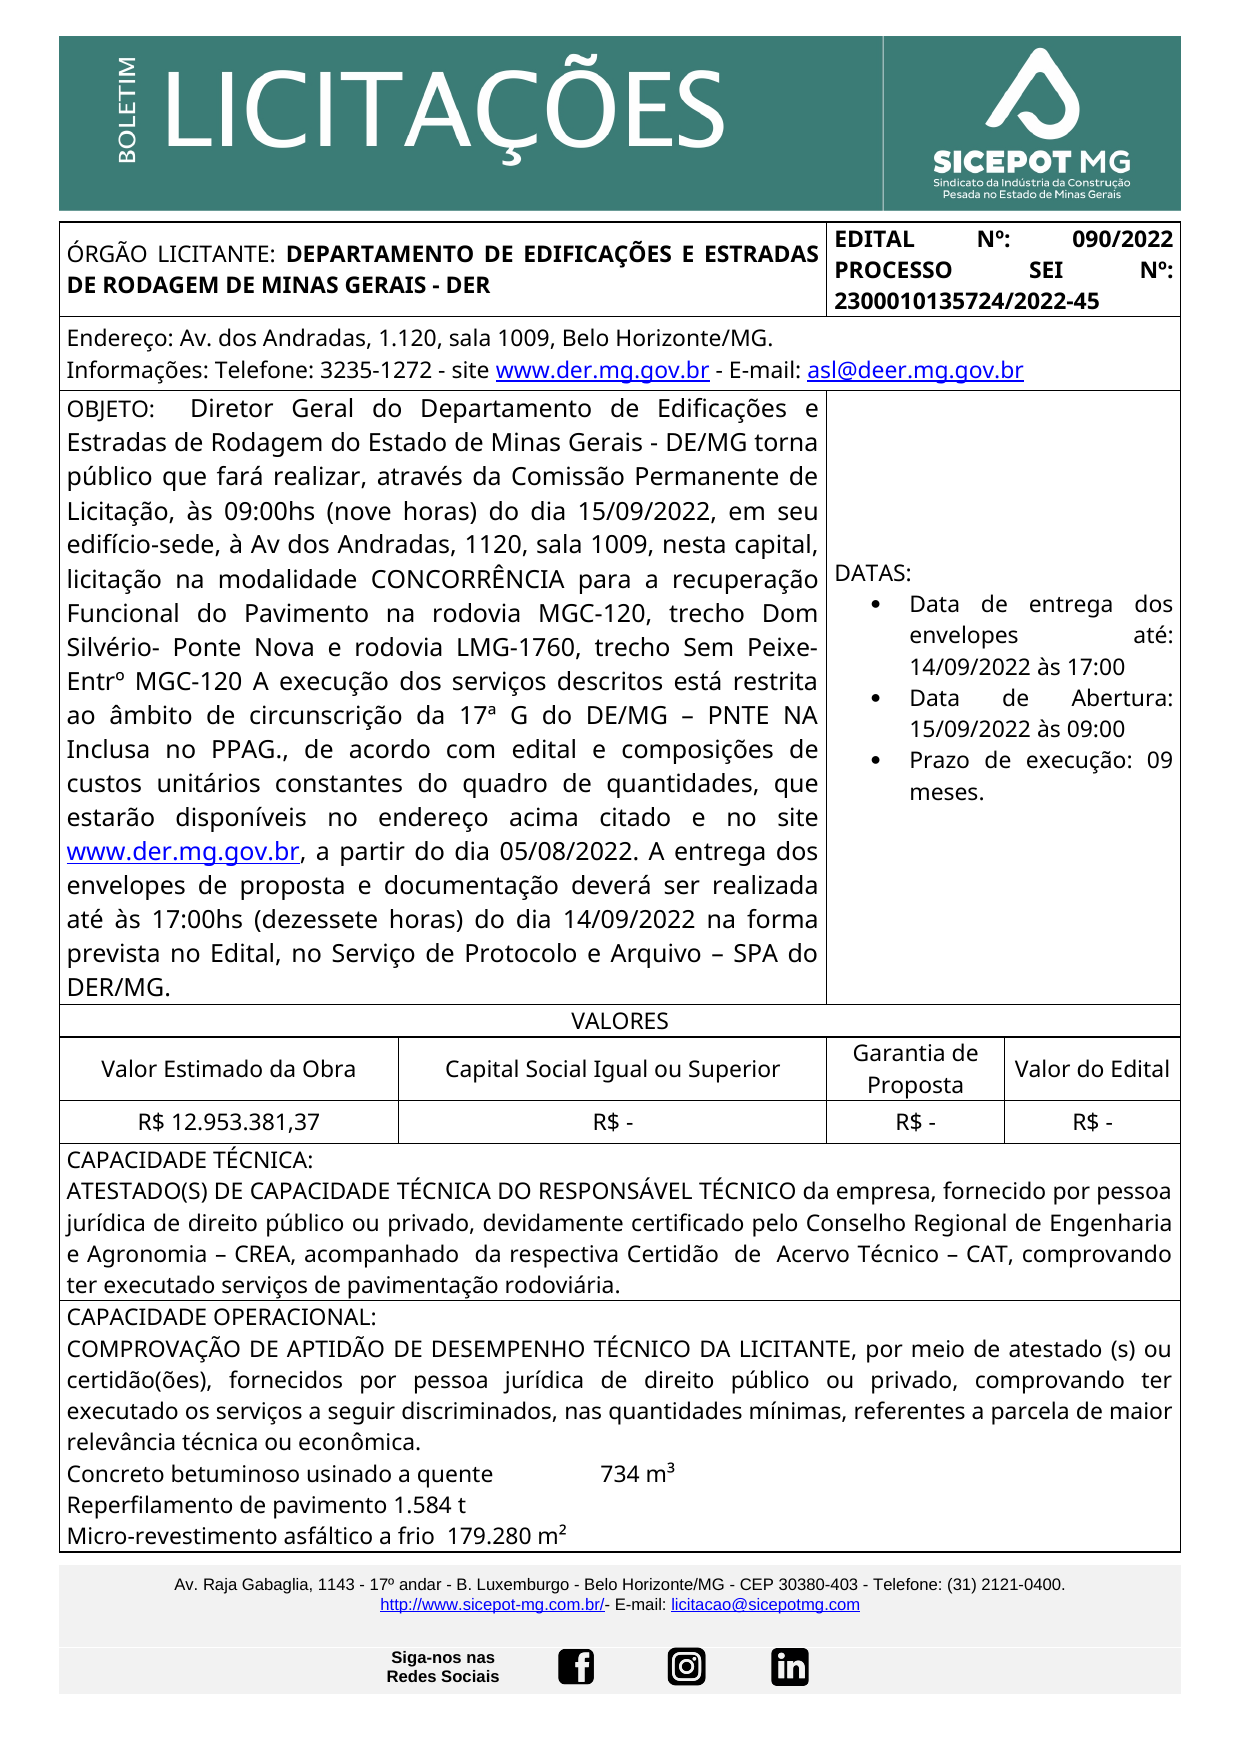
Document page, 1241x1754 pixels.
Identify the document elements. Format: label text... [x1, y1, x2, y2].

table_cell Capital Social Igual ou Superior [399, 1038, 826, 1100]
picture [771, 1648, 809, 1686]
table_cell R$ - [1005, 1101, 1180, 1143]
table_cell Endereço: Av. dos Andradas, 1.120, sala 1009, Belo Horizonte/MG. Informações: Telefone: 3235-1272 - site www.der.mg.gov.br - E-mail: asl@deer.mg.gov.br [60, 317, 1180, 390]
table_cell R$ - [827, 1101, 1004, 1143]
table_cell OBJETO: Diretor Geral do Departamento de Edificações e Estradas de Rodagem do Estado de Minas Gerais - DE/MG torna público que fará realizar, através da Comissão Permanente de Licitação, às 09:00hs (nove horas) do dia 15/09/2022, em seu edifício-sede, à Av dos Andradas, 1120, sala 1009, nesta capital, licitação na modalidade CONCORRÊNCIA para a recuperação Funcional do Pavimento na rodovia MGC-120, trecho Dom Silvério- Ponte Nova e rodovia LMG-1760, trecho Sem Peixe- Entrº MGC-120 A execução dos serviços descritos está restrita ao âmbito de circunscrição da 17ª G do DE/MG – PNTE NA Inclusa no PPAG., de acordo com edital e composições de custos unitários constantes do quadro de quantidades, que estarão disponíveis no endereço acima citado e no site www.der.mg.gov.br, a partir do dia 05/08/2022. A entrega dos envelopes de proposta e documentação deverá ser realizada até às 17:00hs (dezessete horas) do dia 14/09/2022 na forma prevista no Edital, no Serviço de Protocolo e Arquivo – SPA do DER/MG. [60, 391, 826, 1004]
table_cell Valor do Edital [1005, 1038, 1180, 1100]
table_cell VALORES [60, 1005, 1180, 1036]
table_header EDITAL Nº: 090/2022 PROCESSO SEI Nº: 2300010135724/2022-45 [827, 223, 1180, 316]
table_cell CAPACIDADE OPERACIONAL: COMPROVAÇÃO DE APTIDÃO DE DESEMPENHO TÉCNICO DA LICITANTE, por meio de atestado (s) ou certidão(ões), fornecidos por pessoa jurídica de direito público ou privado, comprovando ter executado os serviços a seguir discriminados, nas quantidades mínimas, referentes a parcela de maior relevância técnica ou econômica. Concreto betuminoso usinado a quente 734 m³ Reperfilamento de pavimento 1.584 t Micro-revestimento asfáltico a frio 179.280 m² [60, 1301, 1180, 1551]
picture [667, 1647, 706, 1686]
picture [557, 1648, 594, 1685]
table_cell Garantia de Proposta [827, 1038, 1004, 1100]
table_header ÓRGÃO LICITANTE: DEPARTAMENTO DE EDIFICAÇÕES E ESTRADAS DE RODAGEM DE MINAS GERAIS - DER [60, 223, 826, 316]
table_cell CAPACIDADE TÉCNICA: ATESTADO(S) DE CAPACIDADE TÉCNICA DO RESPONSÁVEL TÉCNICO da empresa, fornecido por pessoa jurídica de direito público ou privado, devidamente certificado pelo Conselho Regional de Engenharia e Agronomia – CREA, acompanhado da respectiva Certidão de Acervo Técnico – CAT, comprovando ter executado serviços de pavimentação rodoviária. [60, 1144, 1180, 1300]
picture [59, 36, 1181, 211]
table_cell R$ 12.953.381,37 [60, 1101, 398, 1143]
table_cell Valor Estimado da Obra [60, 1038, 398, 1100]
table_cell DATAS: Data de entrega dos envelopes até: 14/09/2022 às 17:00 Data de Abertura: 15/09/2022 às 09:00 Prazo de execução: 09 meses. [827, 391, 1180, 1004]
table_cell R$ - [399, 1101, 826, 1143]
